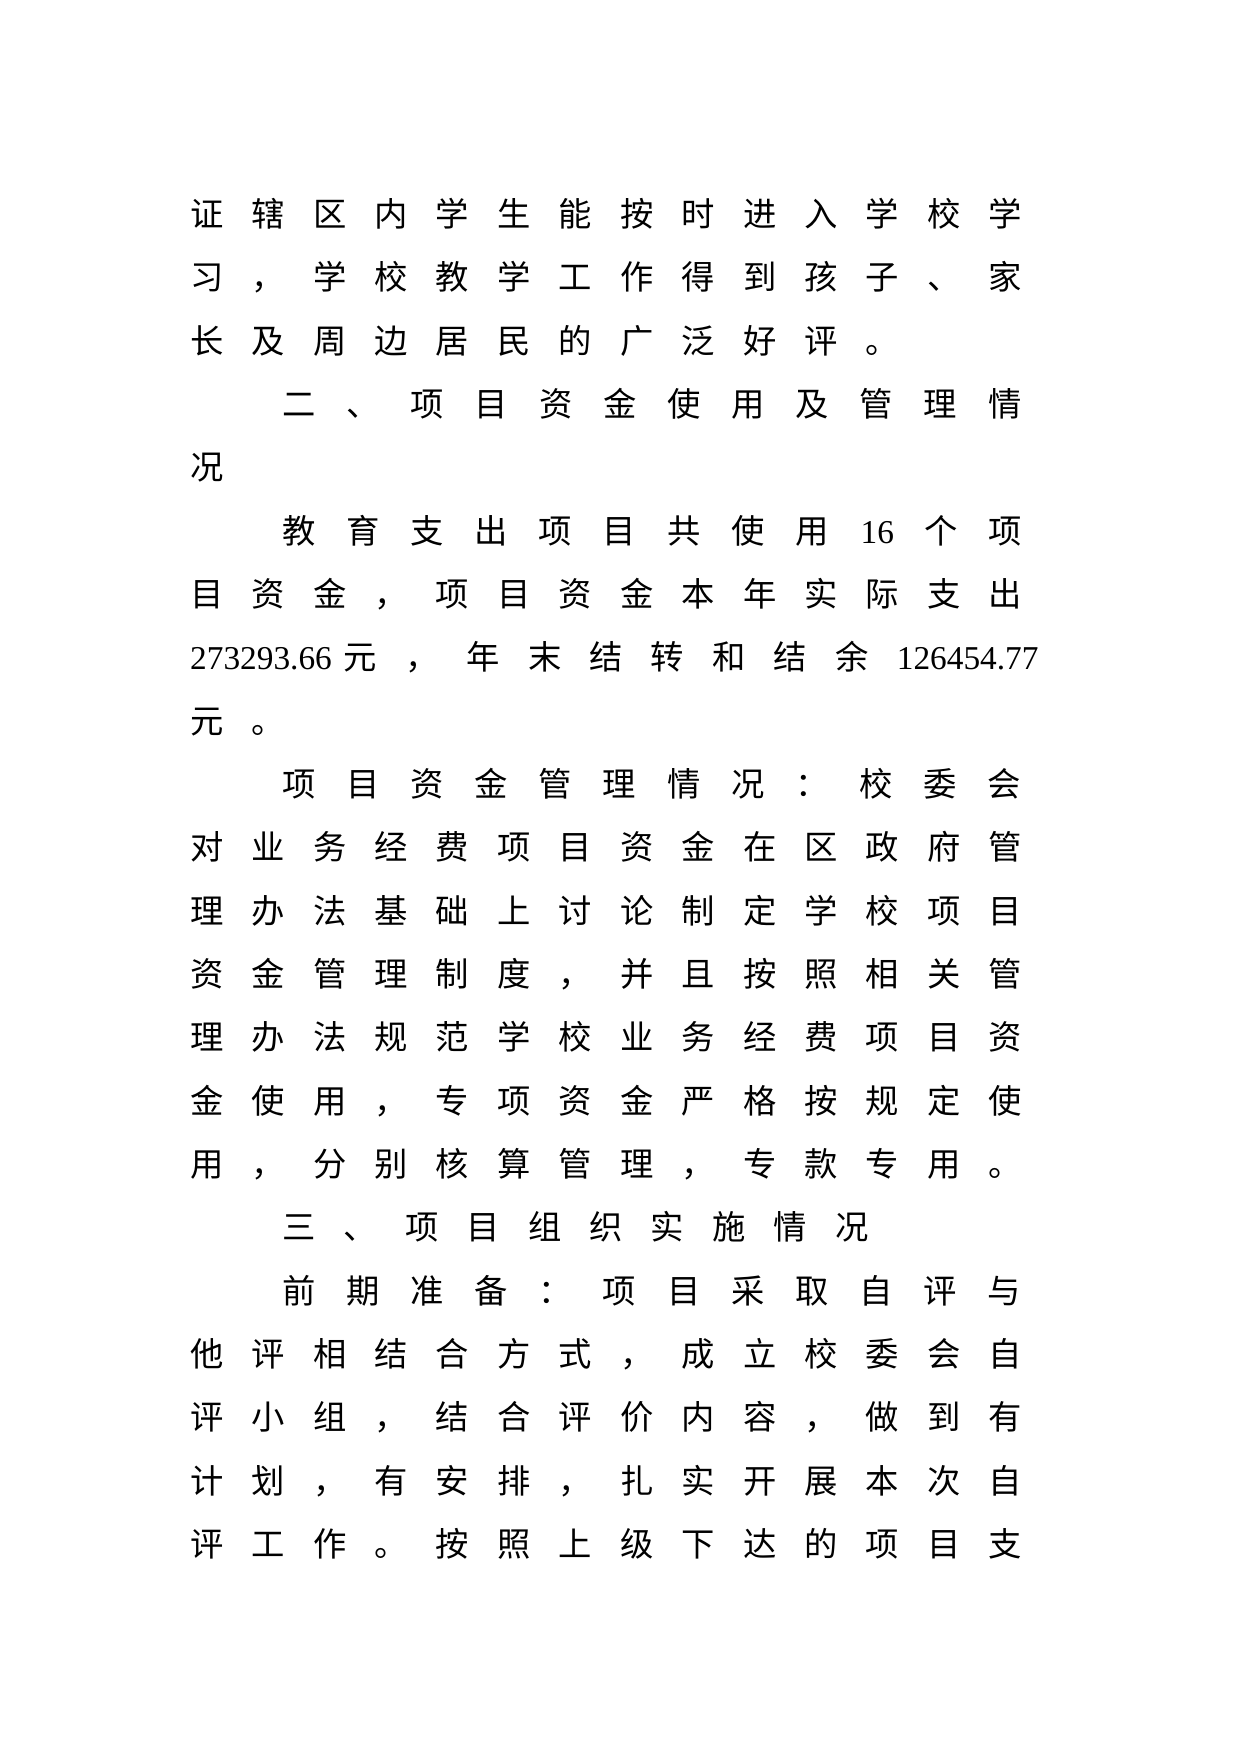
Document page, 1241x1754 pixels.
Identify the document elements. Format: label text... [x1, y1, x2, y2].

text 二、项目资金使用及管理情况 [190, 370, 1050, 497]
text 教育支出项目共使用16个项目资金，项目资金本年实际支出273293.66元，年末结转和结余126454.77元。 [190, 497, 1050, 750]
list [190, 180, 1050, 370]
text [190, 1257, 1050, 1574]
text 项目资金管理情况：校委会对业务经费项目资金在区政府管理办法基础上讨论制定学校项目资金管理制度，并且按照相关管理办法规范学校业务经费项目资金使用，专项资金严格按规定使用，分别核算管理，专款专用。 [190, 750, 1050, 1194]
text 三、项目组织实施情况 [190, 1194, 1050, 1257]
